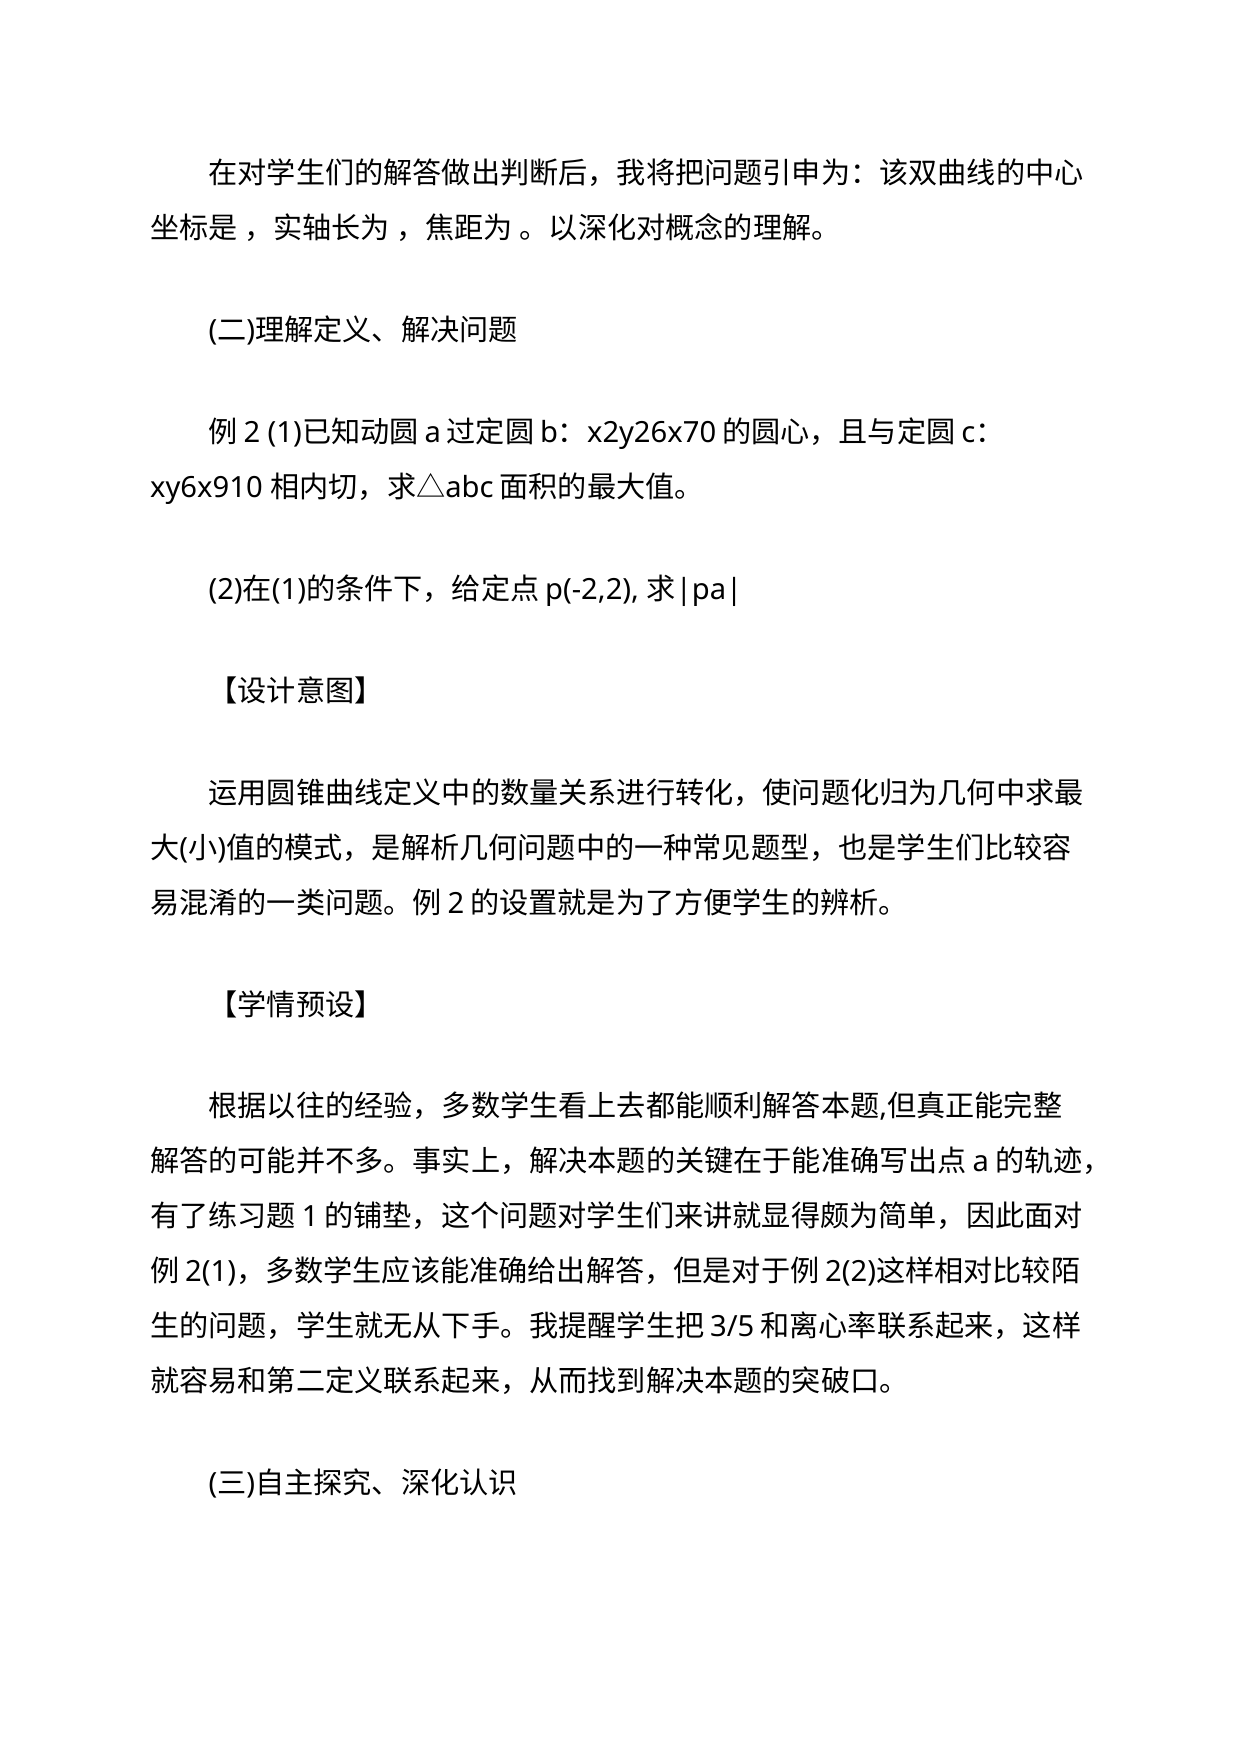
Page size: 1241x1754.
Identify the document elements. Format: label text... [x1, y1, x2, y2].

text 运用圆锥曲线定义中的数量关系进行转化，使问题化归为几何中求最大(小)值的模式，是解析几何问题中的一种常见题型，也是学生们比较容易混淆的一类问题。例2的设置就是为了方便学生的辨析。 [150, 769, 1090, 922]
text 【学情预设】 [150, 981, 1090, 1023]
text 在对学生们的解答做出判断后，我将把问题引申为：该双曲线的中心坐标是 ，实轴长为 ，焦距为 。以深化对概念的理解。 [150, 150, 1090, 247]
text (2)在(1)的条件下，给定点p(-2,2), 求|pa| [150, 566, 1090, 608]
text (三)自主探究、深化认识 [150, 1460, 1090, 1502]
text 【设计意图】 [150, 668, 1090, 710]
text (二)理解定义、解决问题 [150, 307, 1090, 349]
text 例2 (1)已知动圆a过定圆b：x2y26x70的圆心，且与定圆c：xy6x910 相内切，求△abc面积的最大值。 [150, 409, 1090, 506]
text 根据以往的经验，多数学生看上去都能顺利解答本题,但真正能完整解答的可能并不多。事实上，解决本题的关键在于能准确写出点a的轨迹，有了练习题1的铺垫，这个问题对学生们来讲就显得颇为简单，因此面对例2(1)，多数学生应该能准确给出解答，但是对于例2(2)这样相对比较陌生的问题，学生就无从下手。我提醒学生把3/5和离心率联系起来，这样就容易和第二定义联系起来，从而找到解决本题的突破口。 [150, 1083, 1090, 1400]
